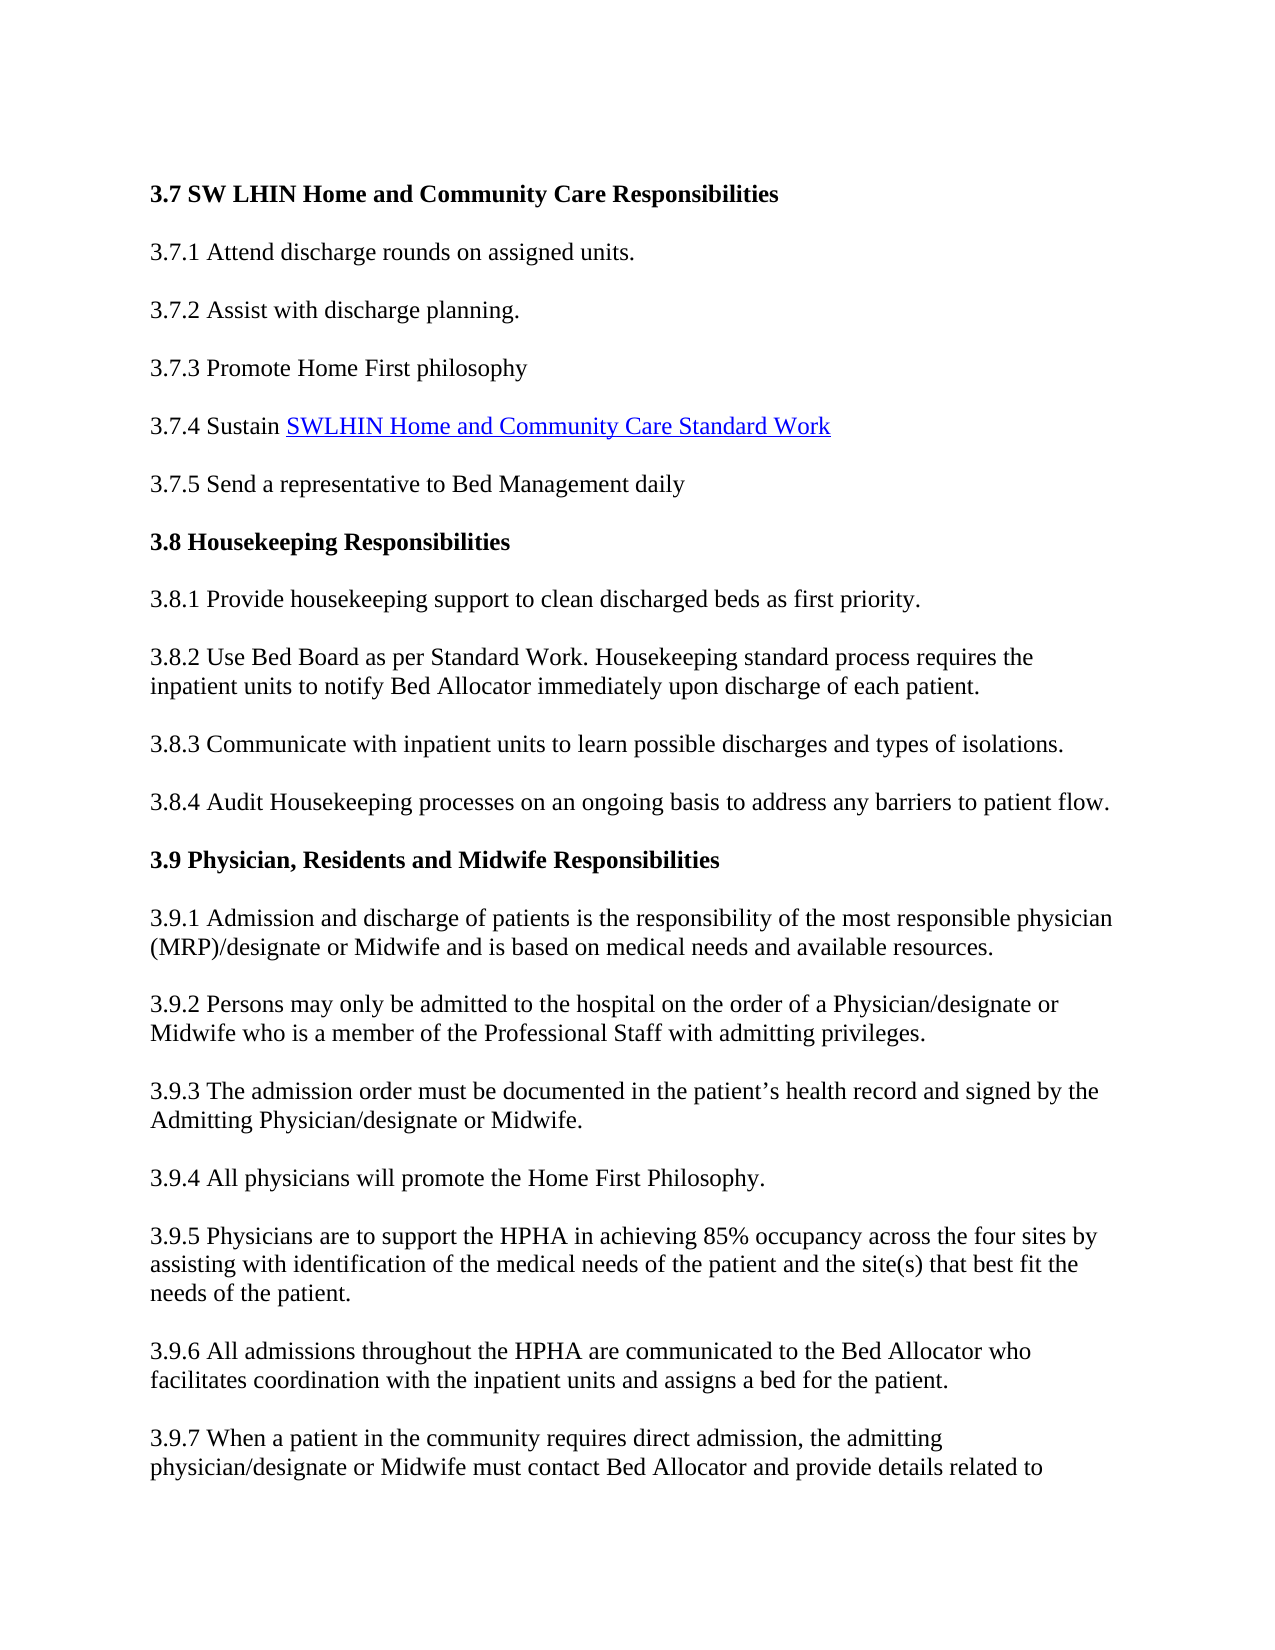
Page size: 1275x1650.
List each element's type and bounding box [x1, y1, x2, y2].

table_cell [150, 150, 1125, 1480]
